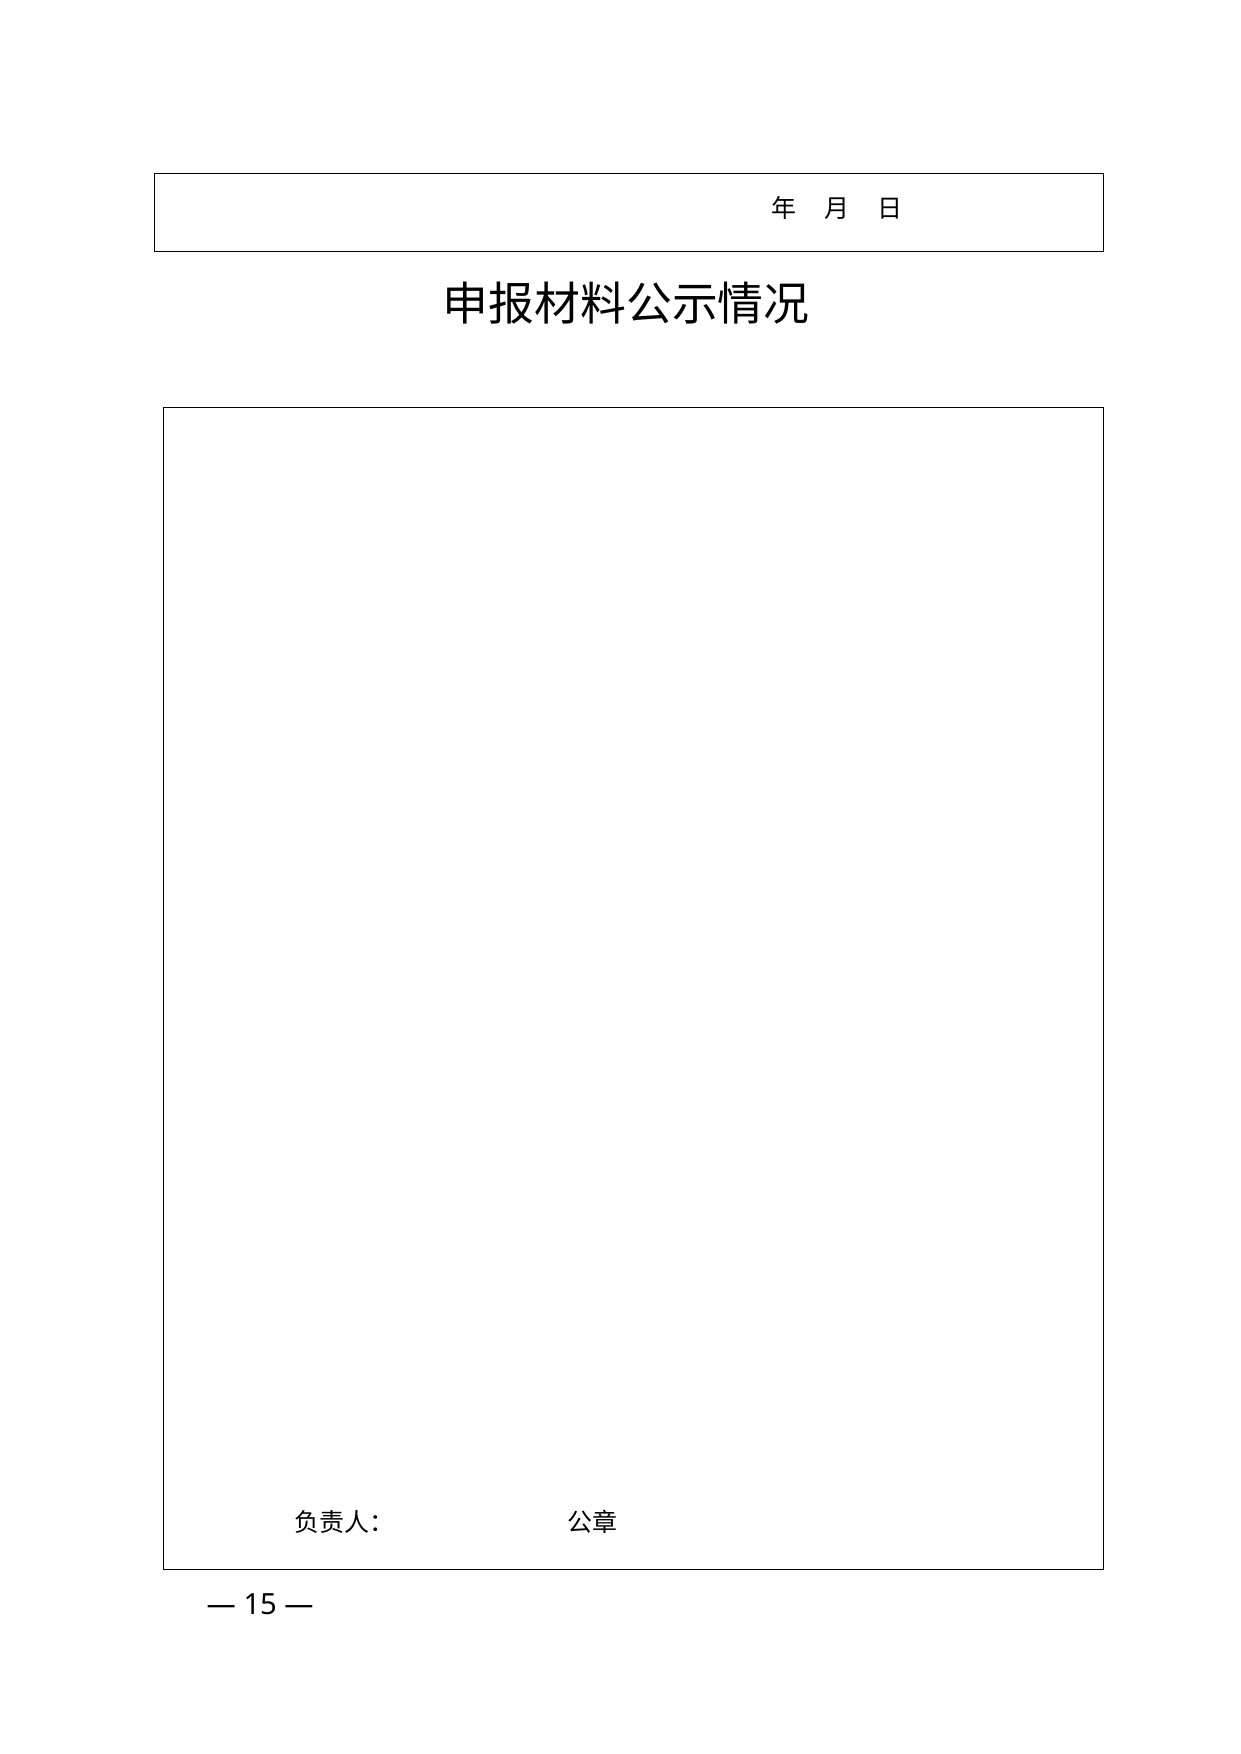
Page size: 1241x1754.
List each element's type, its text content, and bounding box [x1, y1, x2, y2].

table_cell 负责人： 公章 年 月 日 [155, 174, 1103, 251]
text 申报材料公示情况 [165, 252, 1087, 350]
table_header 负责人： 公章 年 月 日 [164, 408, 1103, 1569]
